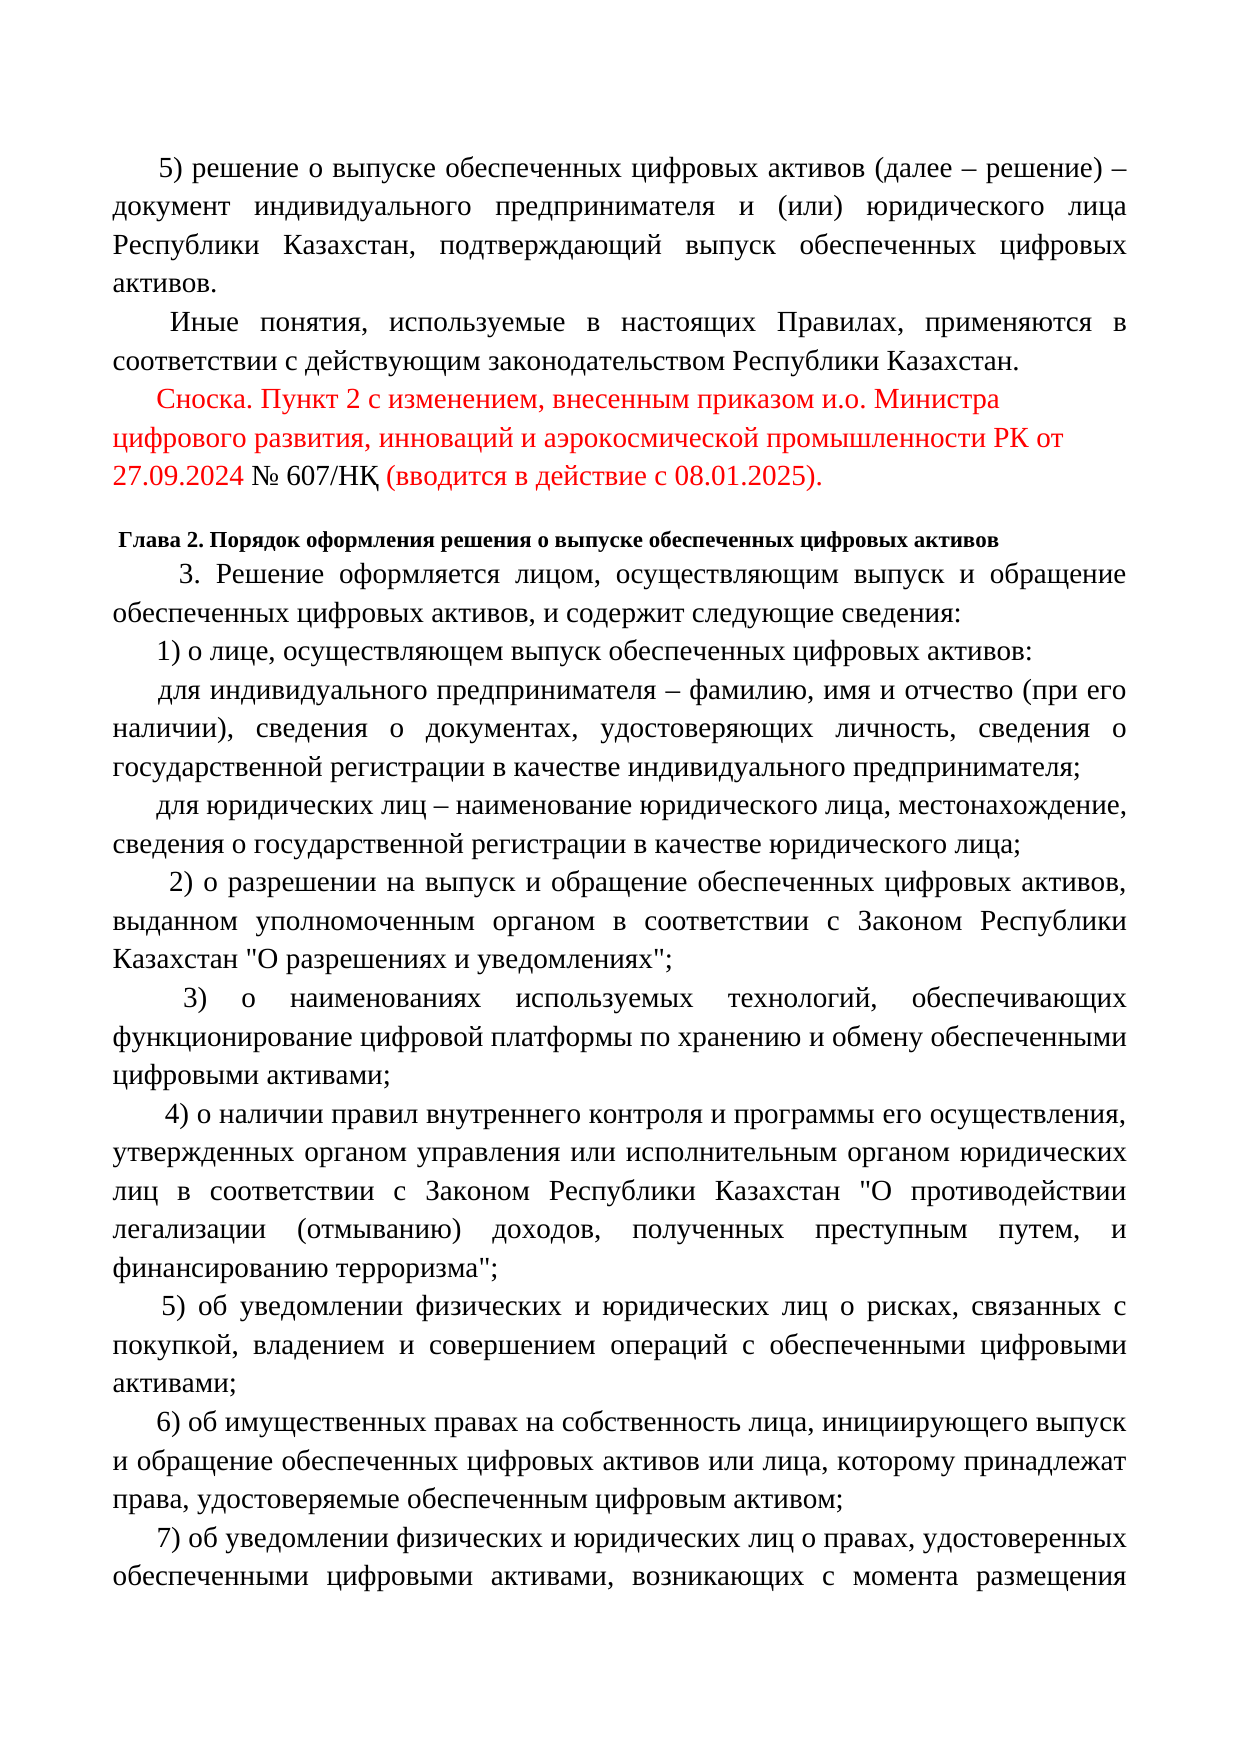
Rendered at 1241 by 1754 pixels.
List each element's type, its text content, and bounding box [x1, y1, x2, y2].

text 2) о разрешении на выпуск и обращение обеспеченных цифровых активов, выданном уполномоченным органом в соответствии с Законом Республики Казахстан "О разрешениях и уведомлениях"; [112, 864, 1128, 975]
text Сноска. Пункт 2 с изменением, внесенным приказом и.о. Министра цифрового развития, инноваций и аэрокосмической промышленности РК от 27.09.2024 № 607/НҚ (вводится в действие с 08.01.2025). [112, 381, 1128, 522]
text 3. Решение оформляется лицом, осуществляющим выпуск и обращение обеспеченных цифровых активов, и содержит следующие сведения: [112, 556, 1128, 628]
text 6) об имущественных правах на собственность лица, инициирующего выпуск и обращение обеспеченных цифровых активов или лица, которому принадлежат права, удостоверяемые обеспеченным цифровым активом; [112, 1404, 1128, 1515]
text для юридических лиц – наименование юридического лица, местонахождение, сведения о государственной регистрации в качестве юридического лица; [112, 787, 1128, 859]
text для индивидуального предпринимателя – фамилию, имя и отчество (при его наличии), сведения о документах, удостоверяющих личность, сведения о государственной регистрации в качестве индивидуального предпринимателя; [112, 672, 1128, 782]
text Глава 2. Порядок оформления решения о выпуске обеспеченных цифровых активов [112, 526, 1128, 552]
text Иные понятия, используемые в настоящих Правилах, применяются в соответствии с действующим законодательством Республики Казахстан. [112, 304, 1128, 376]
text 5) об уведомлении физических и юридических лиц о рисках, связанных с покупкой, владением и совершением операций с обеспеченными цифровыми активами; [112, 1288, 1128, 1399]
text 1) о лице, осуществляющем выпуск обеспеченных цифровых активов: [112, 633, 1128, 667]
text 4) о наличии правил внутреннего контроля и программы его осуществления, утвержденных органом управления или исполнительным органом юридических лиц в соответствии с Законом Республики Казахстан "О противодействии легализации (отмыванию) доходов, полученных преступным путем, и финансированию терроризма"; [112, 1096, 1128, 1283]
text 5) решение о выпуске обеспеченных цифровых активов (далее – решение) – документ индивидуального предпринимателя и (или) юридического лица Республики Казахстан, подтверждающий выпуск обеспеченных цифровых активов. [112, 150, 1128, 299]
text 3) о наименованиях используемых технологий, обеспечивающих функционирование цифровой платформы по хранению и обмену обеспеченными цифровыми активами; [112, 980, 1128, 1091]
